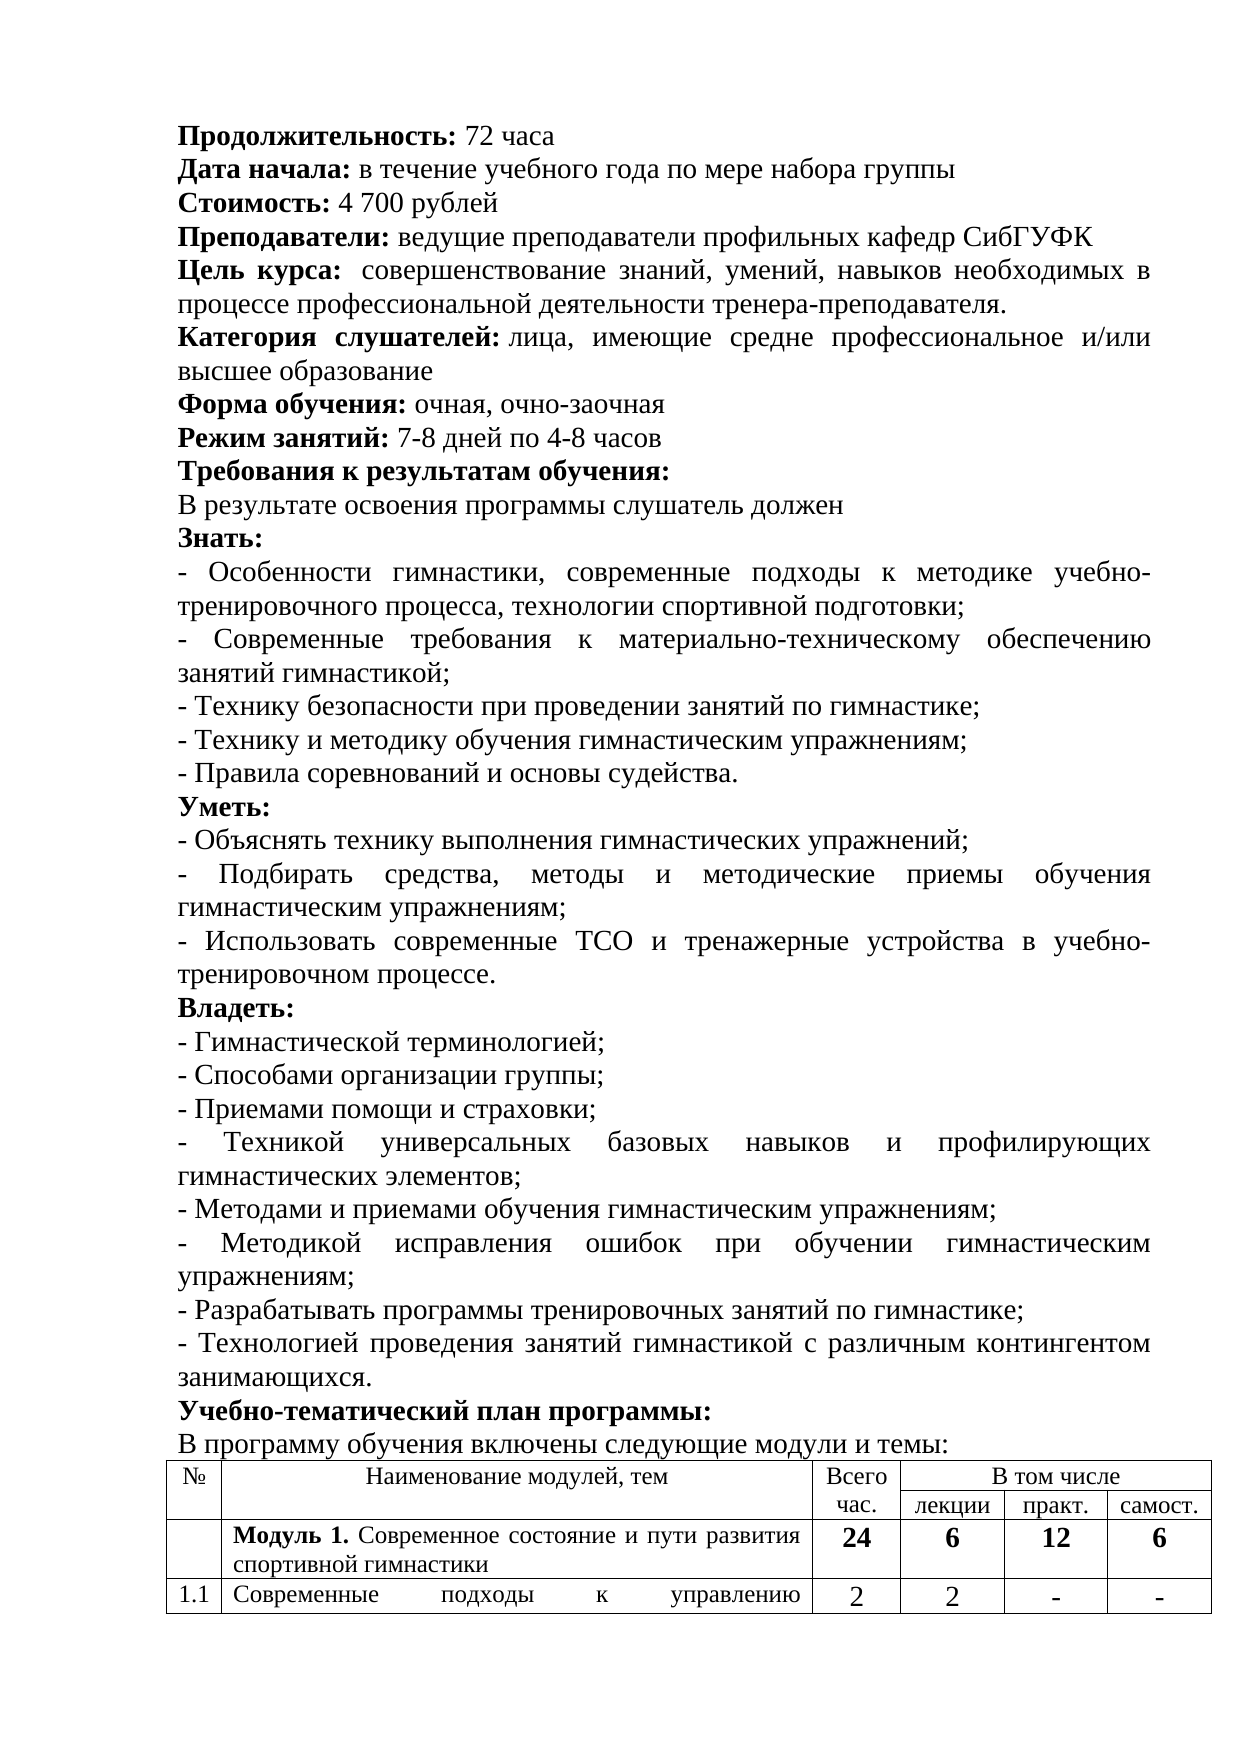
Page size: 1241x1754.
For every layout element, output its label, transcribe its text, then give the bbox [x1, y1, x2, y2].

text - Технику и методику обучения гимнастическим упражнениям; [177, 722, 1152, 755]
table_cell практ. [1005, 1491, 1107, 1519]
table_cell 1.1 [167, 1579, 221, 1612]
table_cell 12 [1005, 1520, 1107, 1578]
text - Методикой исправления ошибок при обучении гимнастическим упражнениям; [177, 1225, 1152, 1292]
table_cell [222, 1579, 812, 1612]
text - Подбирать средства, методы и методические приемы обучения гимнастическим упражнениям; [177, 856, 1152, 923]
text - Использовать современные ТСО и тренажерные устройства в учебно-тренировочном процессе. [177, 923, 1152, 990]
text Цель курса: совершенствование знаний, умений, навыков необходимых в процессе профессиональной деятельности тренера-преподавателя. [177, 252, 1152, 319]
table_cell [167, 1520, 221, 1578]
text - Технику безопасности при проведении занятий по гимнастике; [177, 688, 1152, 722]
text В результате освоения программы слушатель должен [177, 487, 1152, 521]
table_cell Модуль 1. Современное состояние и пути развития спортивной гимнастики [222, 1520, 812, 1578]
table_cell - [1005, 1579, 1107, 1612]
text Дата начала: в течение учебного года по мере набора группы [177, 152, 1152, 185]
text Стоимость: 4 700 рублей [177, 185, 1152, 219]
table_cell 24 [813, 1520, 900, 1578]
text - Способами организации группы; [177, 1057, 1152, 1091]
text - Методами и приемами обучения гимнастическим упражнениям; [177, 1191, 1152, 1225]
table_header В том числе [901, 1461, 1211, 1489]
text - Объяснять технику выполнения гимнастических упражнений; [177, 822, 1152, 856]
text Владеть: [177, 990, 1152, 1024]
table_cell 6 [901, 1520, 1004, 1578]
table_header Наименование модулей, тем [222, 1461, 812, 1519]
text - Технологией проведения занятий гимнастикой с различным контингентом занимающихся. [177, 1326, 1152, 1393]
text - Гимнастической терминологией; [177, 1024, 1152, 1057]
text Знать: [177, 521, 1152, 554]
table_cell 2 [901, 1579, 1004, 1612]
text Преподаватели: ведущие преподаватели профильных кафедр СибГУФК [177, 219, 1152, 252]
table_cell лекции [901, 1491, 1004, 1519]
text - Разрабатывать программы тренировочных занятий по гимнастике; [177, 1292, 1152, 1326]
table_header № [167, 1461, 221, 1519]
table_cell 6 [1108, 1520, 1211, 1578]
text - Правила соревнований и основы судейства. [177, 755, 1152, 789]
text Уметь: [177, 789, 1152, 822]
table_cell 2 [813, 1579, 900, 1612]
text - Приемами помощи и страховки; [177, 1091, 1152, 1124]
text - Техникой универсальных базовых навыков и профилирующих гимнастических элементов; [177, 1124, 1152, 1191]
text Форма обучения: очная, очно-заочная [177, 386, 1152, 420]
table_header Всего час. [813, 1461, 900, 1519]
text - Особенности гимнастики, современные подходы к методике учебно-тренировочного процесса, технологии спортивной подготовки; [177, 554, 1152, 621]
text Учебно-тематический план программы: [177, 1393, 1152, 1426]
text - Современные требования к материально-техническому обеспечению занятий гимнастикой; [177, 621, 1152, 688]
text Категория слушателей: лица, имеющие средне профессиональное и/или высшее образование [177, 319, 1152, 386]
text Режим занятий: 7-8 дней по 4-8 часов [177, 420, 1152, 453]
text Продолжительность: 72 часа [177, 118, 1152, 152]
table_cell самост. [1108, 1491, 1211, 1519]
text В программу обучения включены следующие модули и темы: [177, 1426, 1152, 1460]
text Требования к результатам обучения: [177, 453, 1152, 487]
table_cell - [1108, 1579, 1211, 1612]
